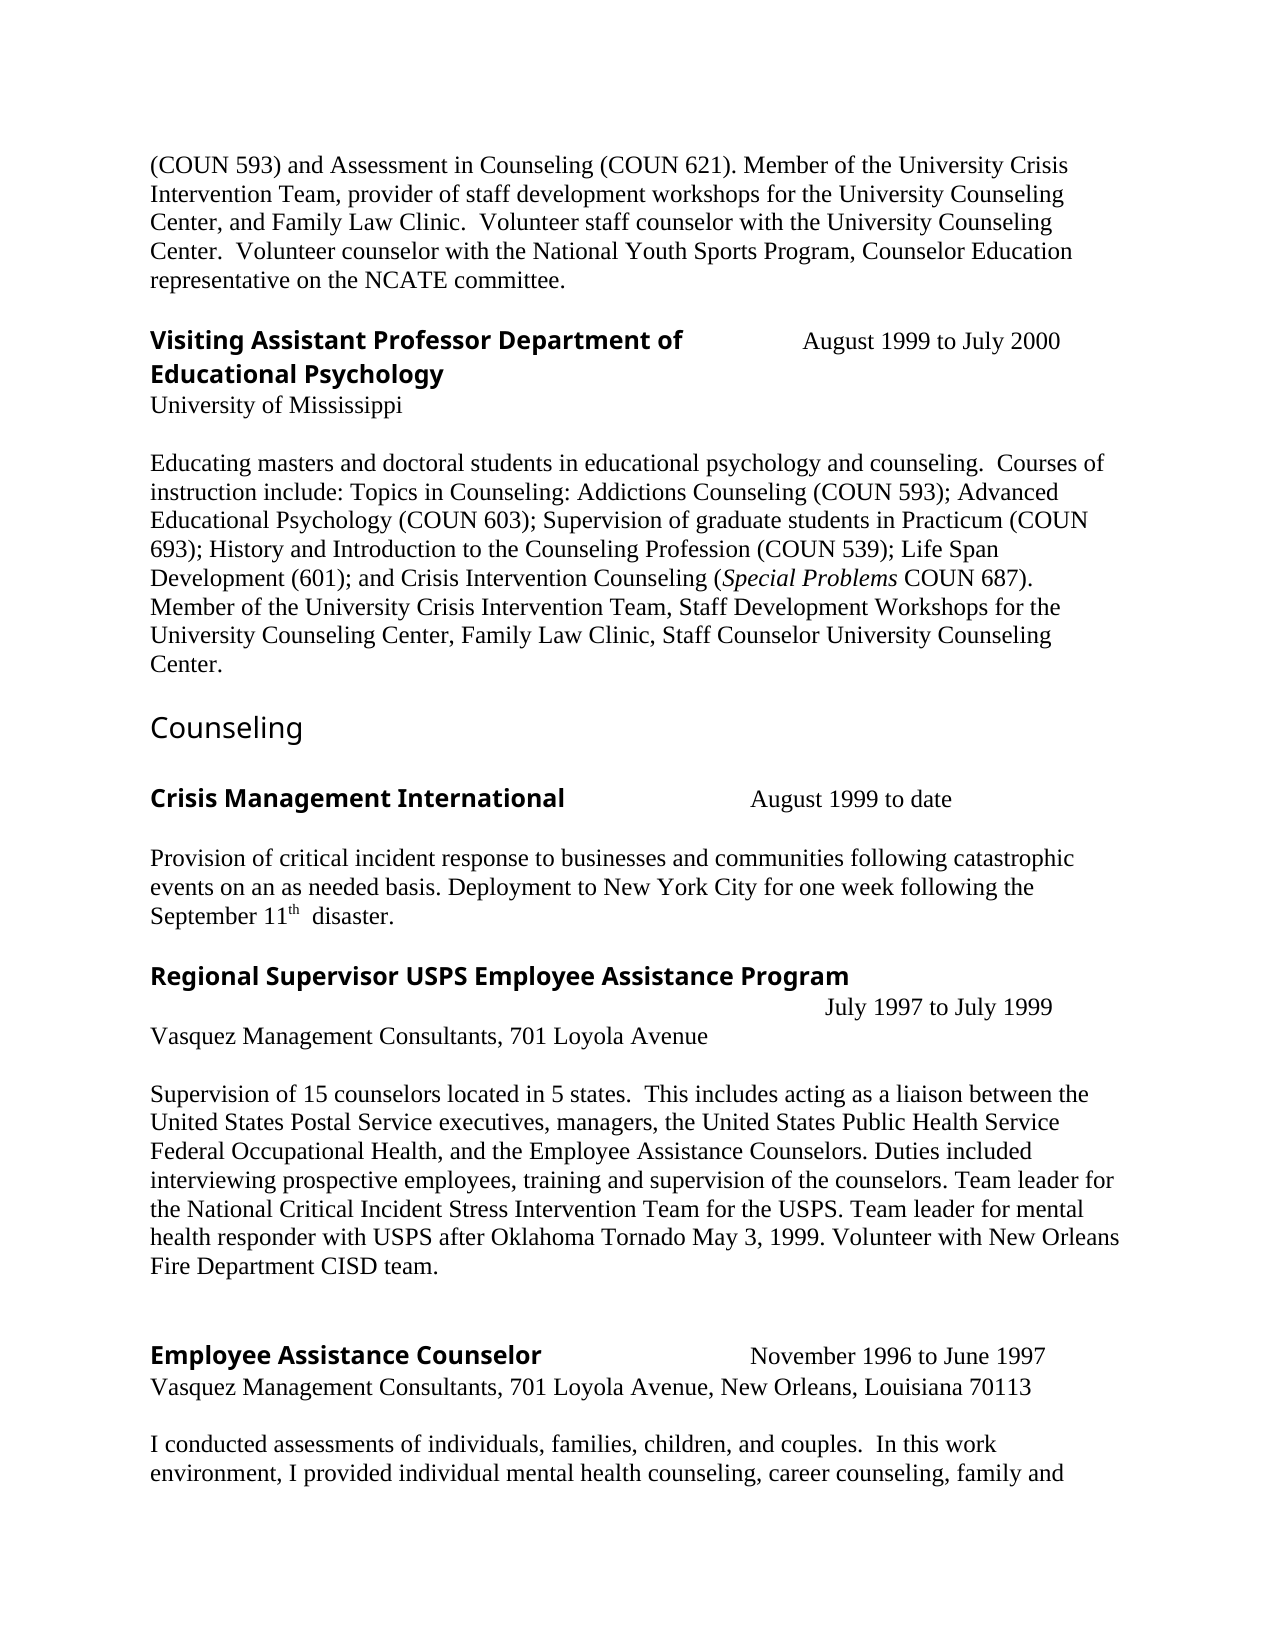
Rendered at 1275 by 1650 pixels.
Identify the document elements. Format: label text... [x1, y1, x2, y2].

text Educational Psychology [150, 357, 1125, 391]
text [150, 1429, 1125, 1487]
text July 1997 to July 1999 [750, 992, 1125, 1021]
text Visiting Assistant Professor Department of August 1999 to July 2000 [150, 322, 1125, 357]
text Provision of critical incident response to businesses and communities following catastrophic events on an as needed basis. Deployment to for one week following the September 11th disaster. [150, 843, 1125, 930]
text Vasquez Management Consultants, [150, 1021, 1125, 1050]
text Counseling [150, 707, 1125, 747]
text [150, 150, 1125, 294]
text Supervision of 15 counselors located in 5 states. This includes acting as a liaison between the United States Postal Service executives, managers, the United States Public Health Service Federal Occupational Health, and the Employee Assistance Counselors. Duties included interviewing prospective employees, training and supervision of the counselors. Team leader for the National Critical Incident Stress Intervention Team for the USPS. Team leader for mental health responder with USPS after Oklahoma Tornado May 3, 1999. Volunteer with New Orleans Fire Department CISD team. [150, 1079, 1125, 1280]
text Vasquez Management Consultants, [150, 1372, 1125, 1400]
text Regional Supervisor USPS Employee Assistance Program [150, 958, 1125, 992]
text Educating masters and doctoral students in educational psychology and counseling. Courses of instruction include: Topics in Counseling: Addictions Counseling (COUN 593); Advanced Educational Psychology (COUN 603); Supervision of graduate students in Practicum (COUN 693); History and Introduction to the Counseling Profession (COUN 539); Life Span Development (601); and Crisis Intervention Counseling (Special Problems COUN 687). Member of the University Crisis Intervention Team, Staff Development Workshops for the University Counseling Center, Family Law Clinic, Staff Counselor University Counseling Center. [150, 448, 1125, 678]
text Employee Assistance Counselor November 1996 to June 1997 [150, 1337, 1125, 1372]
text Crisis Management International August 1999 to date [150, 781, 1125, 815]
